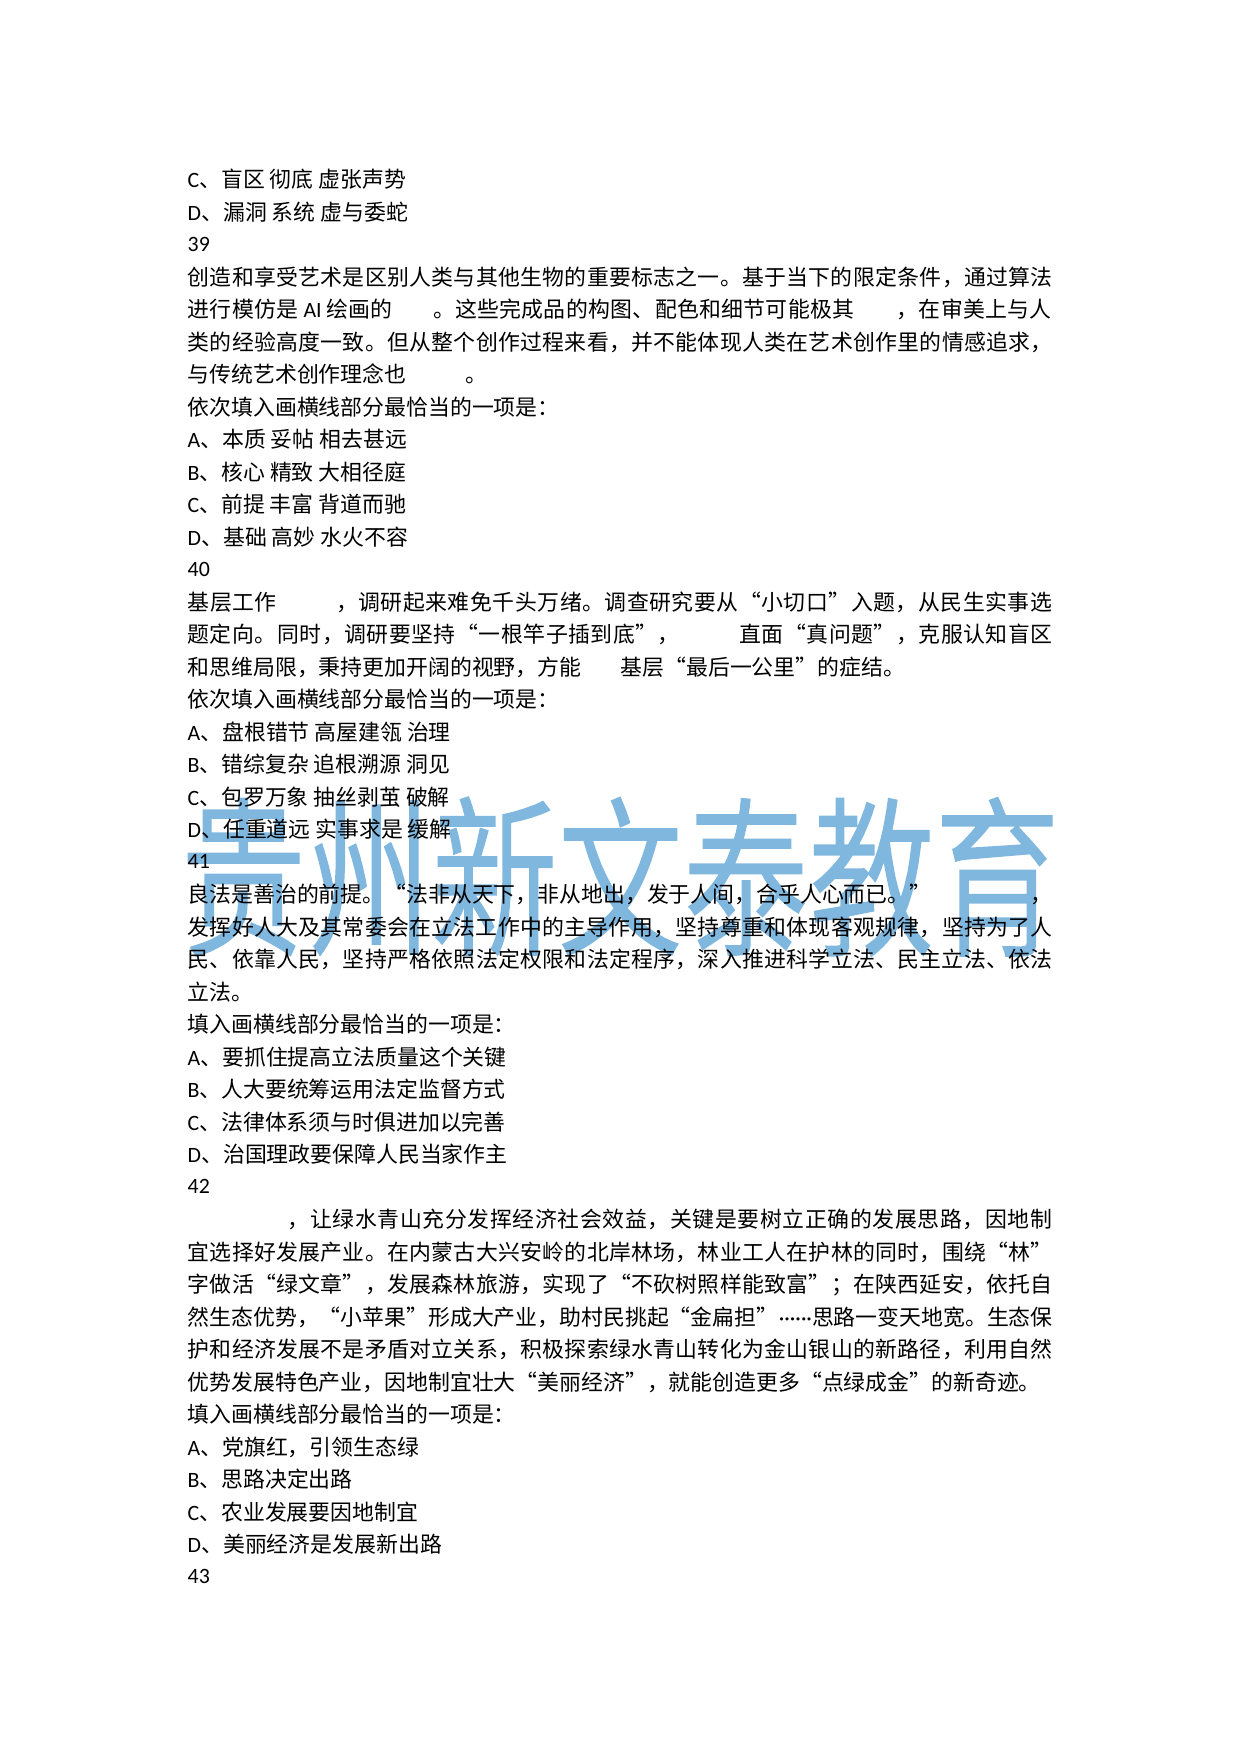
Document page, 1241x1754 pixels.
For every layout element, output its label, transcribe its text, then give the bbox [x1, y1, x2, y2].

text D、任重道远 实事求是 缓解 [187, 812, 1053, 844]
text C、盲区 彻底 虚张声势 [187, 162, 1053, 194]
text 填入画横线部分最恰当的一项是： [187, 1007, 1053, 1039]
text 41 [187, 844, 1053, 877]
text 填入画横线部分最恰当的一项是： [187, 1397, 1053, 1429]
text 依次填入画横线部分最恰当的一项是： [187, 682, 1053, 714]
text B、错综复杂 追根溯源 洞见 [187, 747, 1053, 779]
text 42 [187, 1169, 1053, 1202]
text D、漏洞 系统 虚与委蛇 [187, 194, 1053, 227]
text 创造和享受艺术是区别人类与其他生物的重要标志之一。基于当下的限定条件，通过算法进行模仿是AI绘画的 。这些完成品的构图、配色和细节可能极其 ，在审美上与人类的经验高度一致。但从整个创作过程来看，并不能体现人类在艺术创作里的情感追求，与传统艺术创作理念也 。 [187, 259, 1053, 389]
text C、前提 丰富 背道而驰 [187, 487, 1053, 519]
text B、思路决定出路 [187, 1462, 1053, 1494]
text 良法是善治的前提。“法非从天下，非从地出，发于人间，合乎人心而已。” ，发挥好人大及其常委会在立法工作中的主导作用，坚持尊重和体现客观规律，坚持为了人民、依靠人民，坚持严格依照法定权限和法定程序，深入推进科学立法、民主立法、依法立法。 [187, 877, 1053, 1007]
text 依次填入画横线部分最恰当的一项是： [187, 389, 1053, 422]
text C、包罗万象 抽丝剥茧 破解 [187, 779, 1053, 812]
text 39 [187, 227, 1053, 259]
text ，让绿水青山充分发挥经济社会效益，关键是要树立正确的发展思路，因地制宜选择好发展产业。在内蒙古大兴安岭的北岸林场，林业工人在护林的同时，围绕“林”字做活“绿文章”，发展森林旅游，实现了“不砍树照样能致富”；在陕西延安，依托自然生态优势，“小苹果”形成大产业，助村民挑起“金扁担”······思路一变天地宽。生态保护和经济发展不是矛盾对立关系，积极探索绿水青山转化为金山银山的新路径，利用自然优势发展特色产业，因地制宜壮大“美丽经济”，就能创造更多“点绿成金”的新奇迹。 [187, 1202, 1053, 1397]
text B、人大要统筹运用法定监督方式 [187, 1072, 1053, 1104]
text C、法律体系须与时俱进加以完善 [187, 1104, 1053, 1137]
text 基层工作 ，调研起来难免千头万绪。调查研究要从“小切口”入题，从民生实事选题定向。同时，调研要坚持“一根竿子插到底”， 直面“真问题”，克服认知盲区和思维局限，秉持更加开阔的视野，方能 基层“最后一公里”的症结。 [187, 584, 1053, 682]
text A、要抓住提高立法质量这个关键 [187, 1039, 1053, 1072]
text D、基础 高妙 水火不容 [187, 519, 1053, 552]
text D、美丽经济是发展新出路 [187, 1527, 1053, 1559]
text A、盘根错节 高屋建瓴 治理 [187, 714, 1053, 747]
text 43 [187, 1559, 1053, 1592]
text 40 [187, 552, 1053, 584]
text D、治国理政要保障人民当家作主 [187, 1137, 1053, 1169]
text B、核心 精致 大相径庭 [187, 454, 1053, 487]
text A、本质 妥帖 相去甚远 [187, 422, 1053, 454]
text C、农业发展要因地制宜 [187, 1494, 1053, 1527]
text A、党旗红，引领生态绿 [187, 1429, 1053, 1462]
